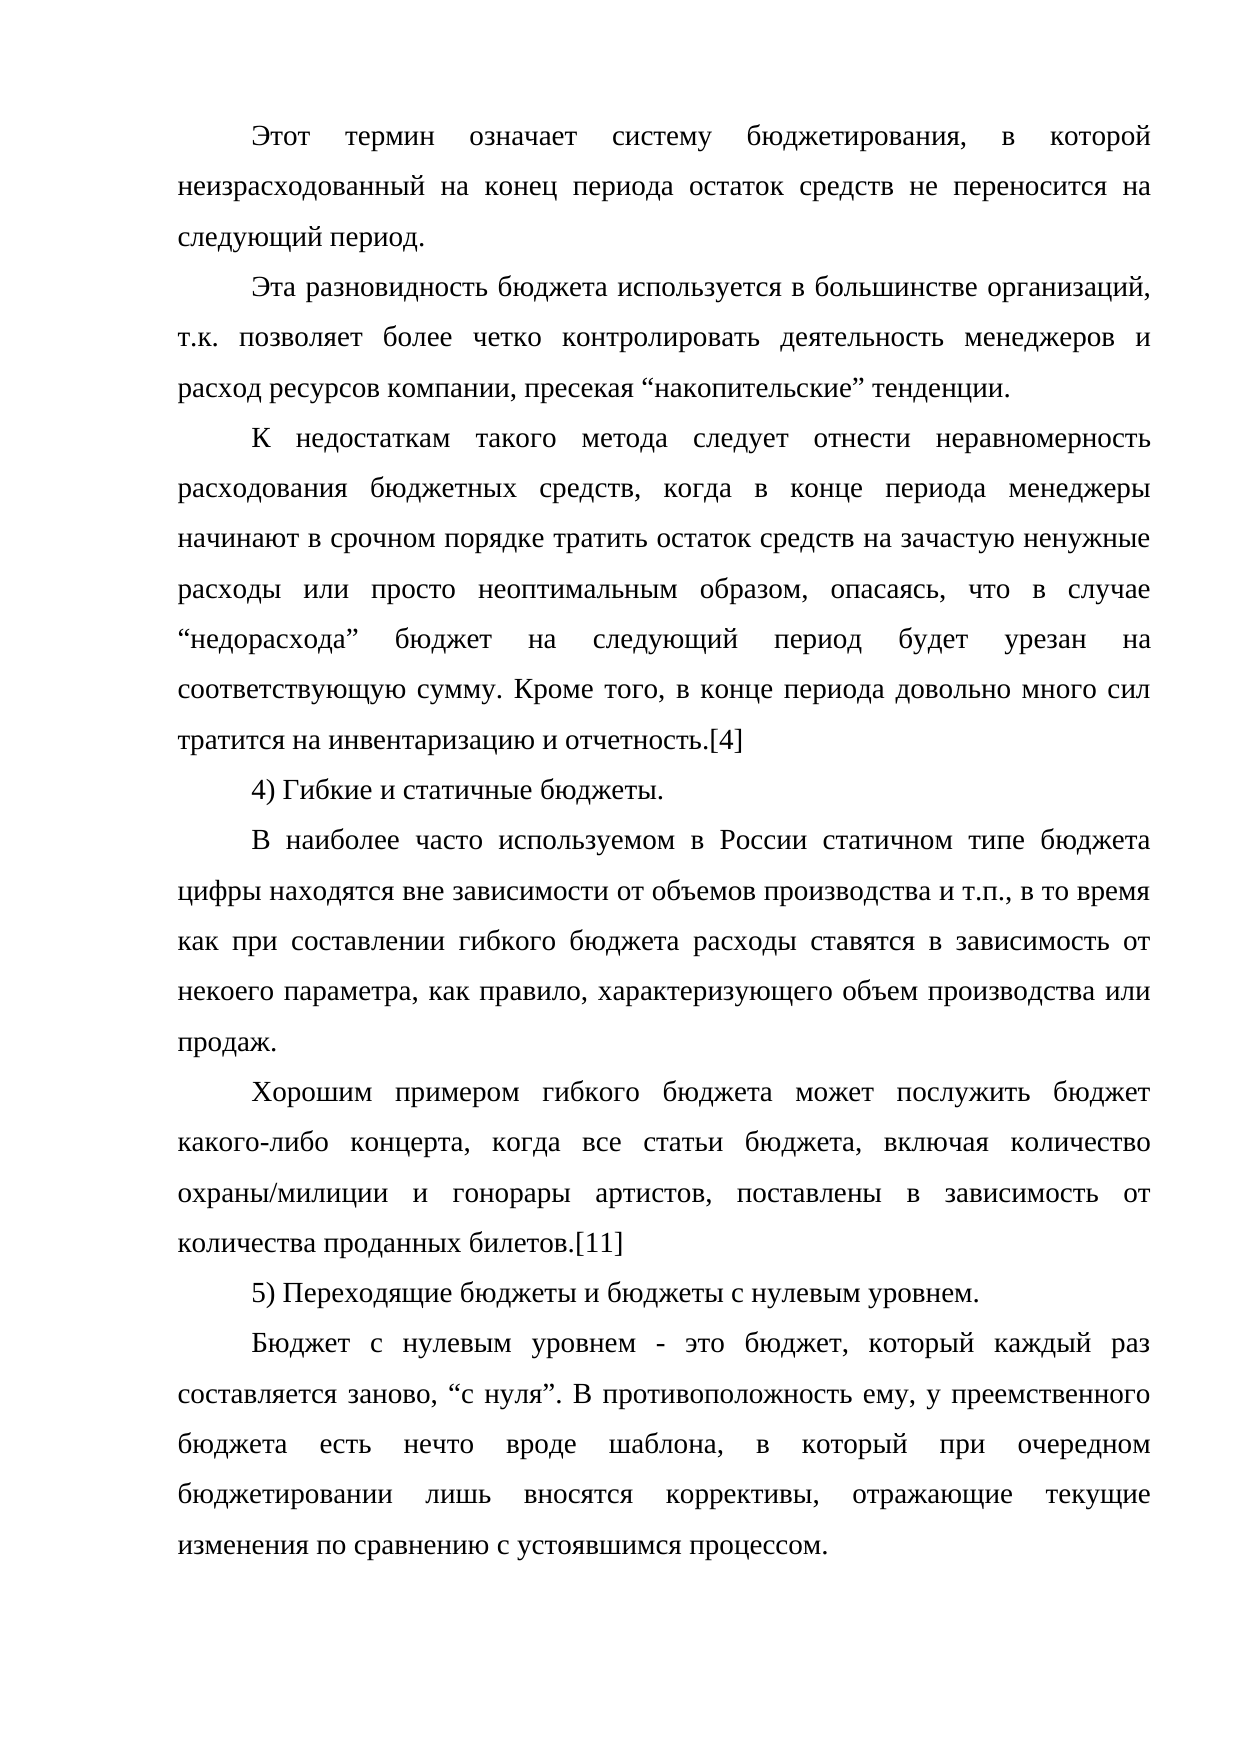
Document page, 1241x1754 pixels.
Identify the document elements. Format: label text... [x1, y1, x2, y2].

list 5) Переходящие бюджеты и бюджеты с нулевым уровнем. [177, 1275, 1152, 1309]
text Хорошим примером гибкого бюджета может послужить бюджет какого-либо концерта, когда все статьи бюджета, включая количество охраны/милиции и гонорары артистов, поставлены в зависимость от количества проданных билетов.[11] [177, 1074, 1152, 1258]
list 4) Гибкие и статичные бюджеты. [177, 772, 1152, 806]
text Этот термин означает систему бюджетирования, в которой неизрасходованный на конец периода остаток средств не переносится на следующий период. [177, 118, 1152, 252]
list Бюджет с нулевым уровнем - это бюджет, который каждый раз составляется заново, “с нуля”. В противоположность ему, у преемственного бюджета есть нечто вроде шаблона, в который при очередном бюджетировании лишь вносятся коррективы, отражающие текущие изменения по сравнению с устоявшимся процессом. [177, 1326, 1152, 1560]
text В наиболее часто используемом в России статичном типе бюджета цифры находятся вне зависимости от объемов производства и т.п., в то время как при составлении гибкого бюджета расходы ставятся в зависимость от некоего параметра, как правило, характеризующего объем производства или продаж. [177, 822, 1152, 1057]
text К недостаткам такого метода следует отнести неравномерность расходования бюджетных средств, когда в конце периода менеджеры начинают в срочном порядке тратить остаток средств на зачастую ненужные расходы или просто неоптимальным образом, опасаясь, что в случае “недорасхода” бюджет на следующий период будет урезан на соответствующую сумму. Кроме того, в конце периода довольно много сил тратится на инвентаризацию и отчетность.[4] [177, 420, 1152, 755]
text Эта разновидность бюджета используется в большинстве организаций, т.к. позволяет более четко контролировать деятельность менеджеров и расход ресурсов компании, пресекая “накопительские” тенденции. [177, 269, 1152, 403]
